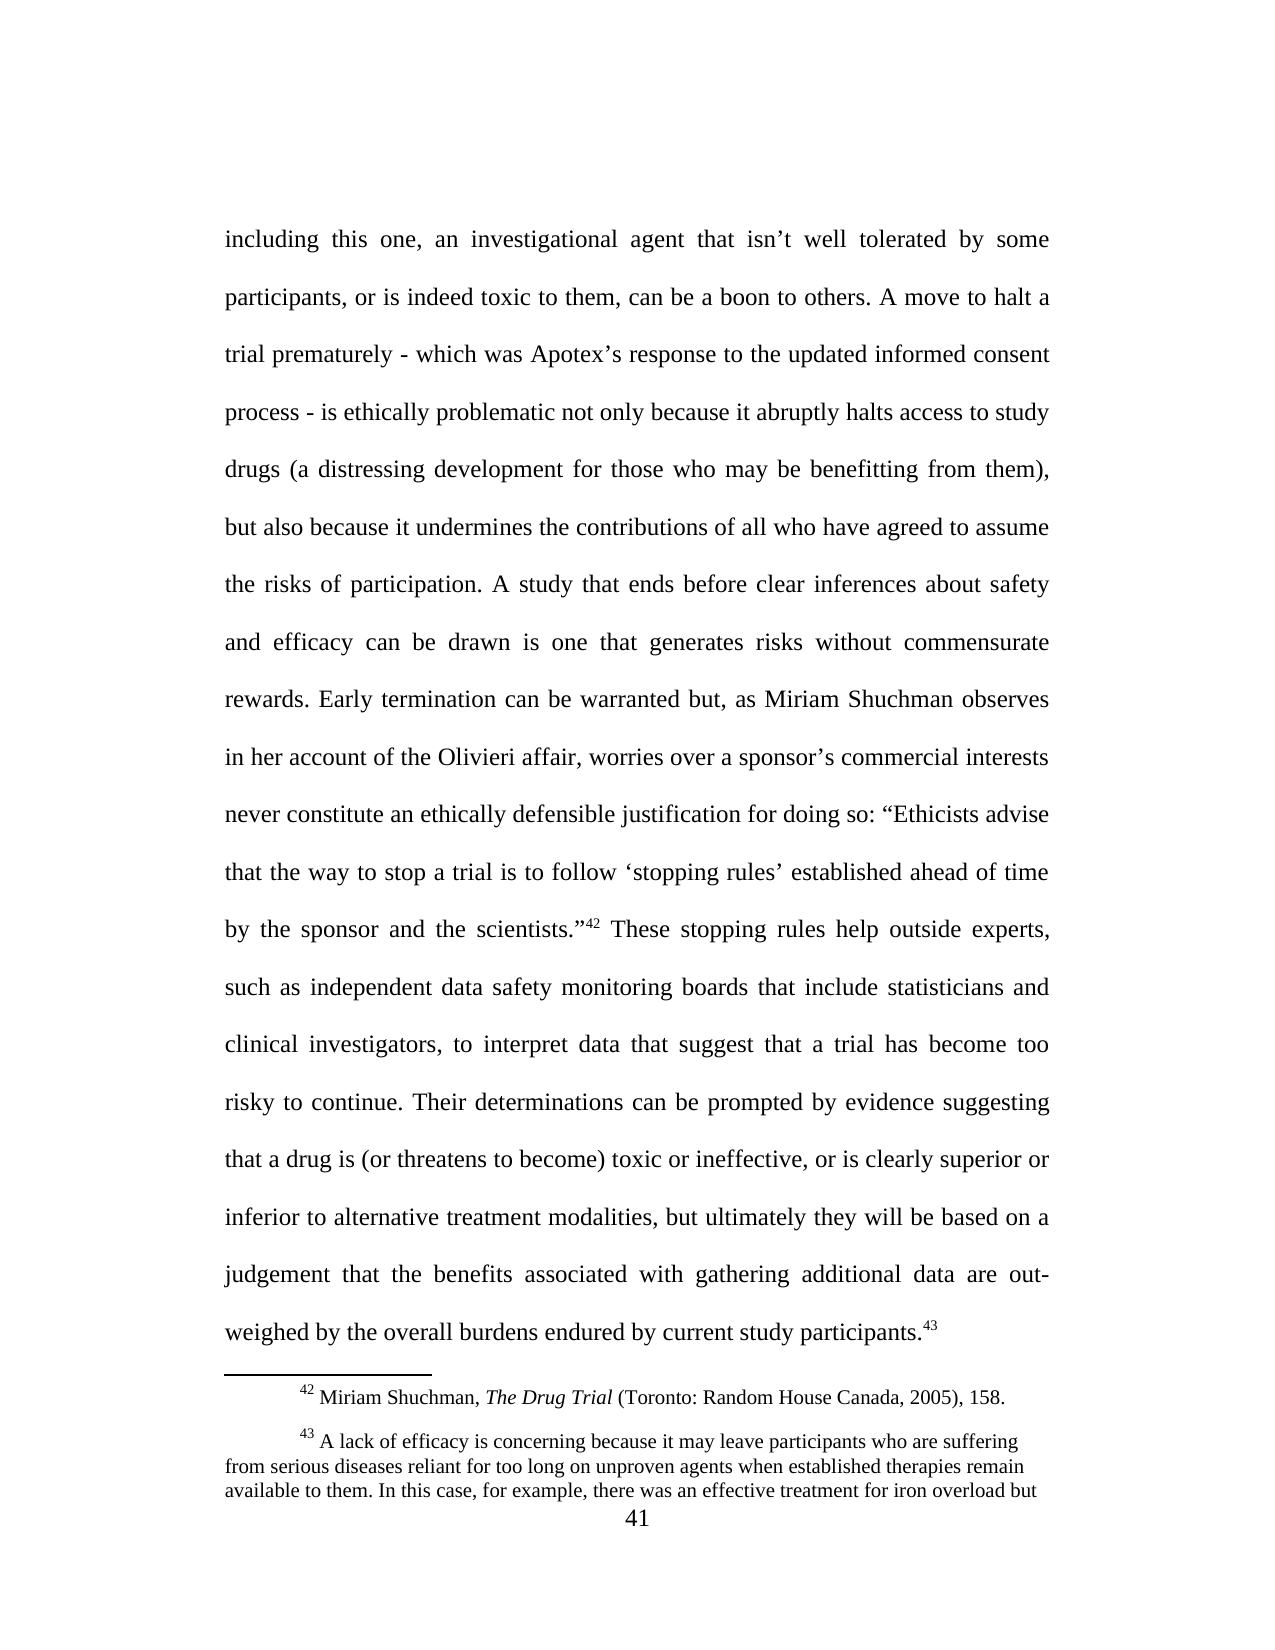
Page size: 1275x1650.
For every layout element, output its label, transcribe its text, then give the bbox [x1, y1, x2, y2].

text Informing study subjects of a fresh assessment of risk is a different matter, however, from a decision to terminate a study entirely. In many clinical trials, including this one, an investigational agent that isn’t well tolerated by some participants, or is indeed toxic to them, can be a boon to others. A move to halt a trial prematurely - which was Apotex’s response to the updated informed consent process - is ethically problematic not only because it abruptly halts access to study drugs (a distressing development for those who may be benefitting from them), but also because it undermines the contributions of all who have agreed to assume the risks of participation. A study that ends before clear inferences about safety and efficacy can be drawn is one that generates risks without commensurate rewards. Early termination can be warranted but, as Miriam Shuchman observes in her account of the Olivieri affair, worries over a sponsor’s commercial interests never constitute an ethically defensible justification for doing so: “Ethicists advise that the way to stop a trial is to follow ‘stopping rules’ established ahead of time by the sponsor and the scientists.” These stopping rules help outside experts, such as independent data safety monitoring boards that include statisticians and clinical investigators, to interpret data that suggest that a trial has become too risky to continue. Their determinations can be prompted by evidence suggesting that a drug is (or threatens to become) toxic or ineffective, or is clearly superior or inferior to alternative treatment modalities, but ultimately they will be based on a judgement that the benefits associated with gathering additional data are out-weighed by the overall burdens endured by current study participants. [224, 224, 1051, 1346]
